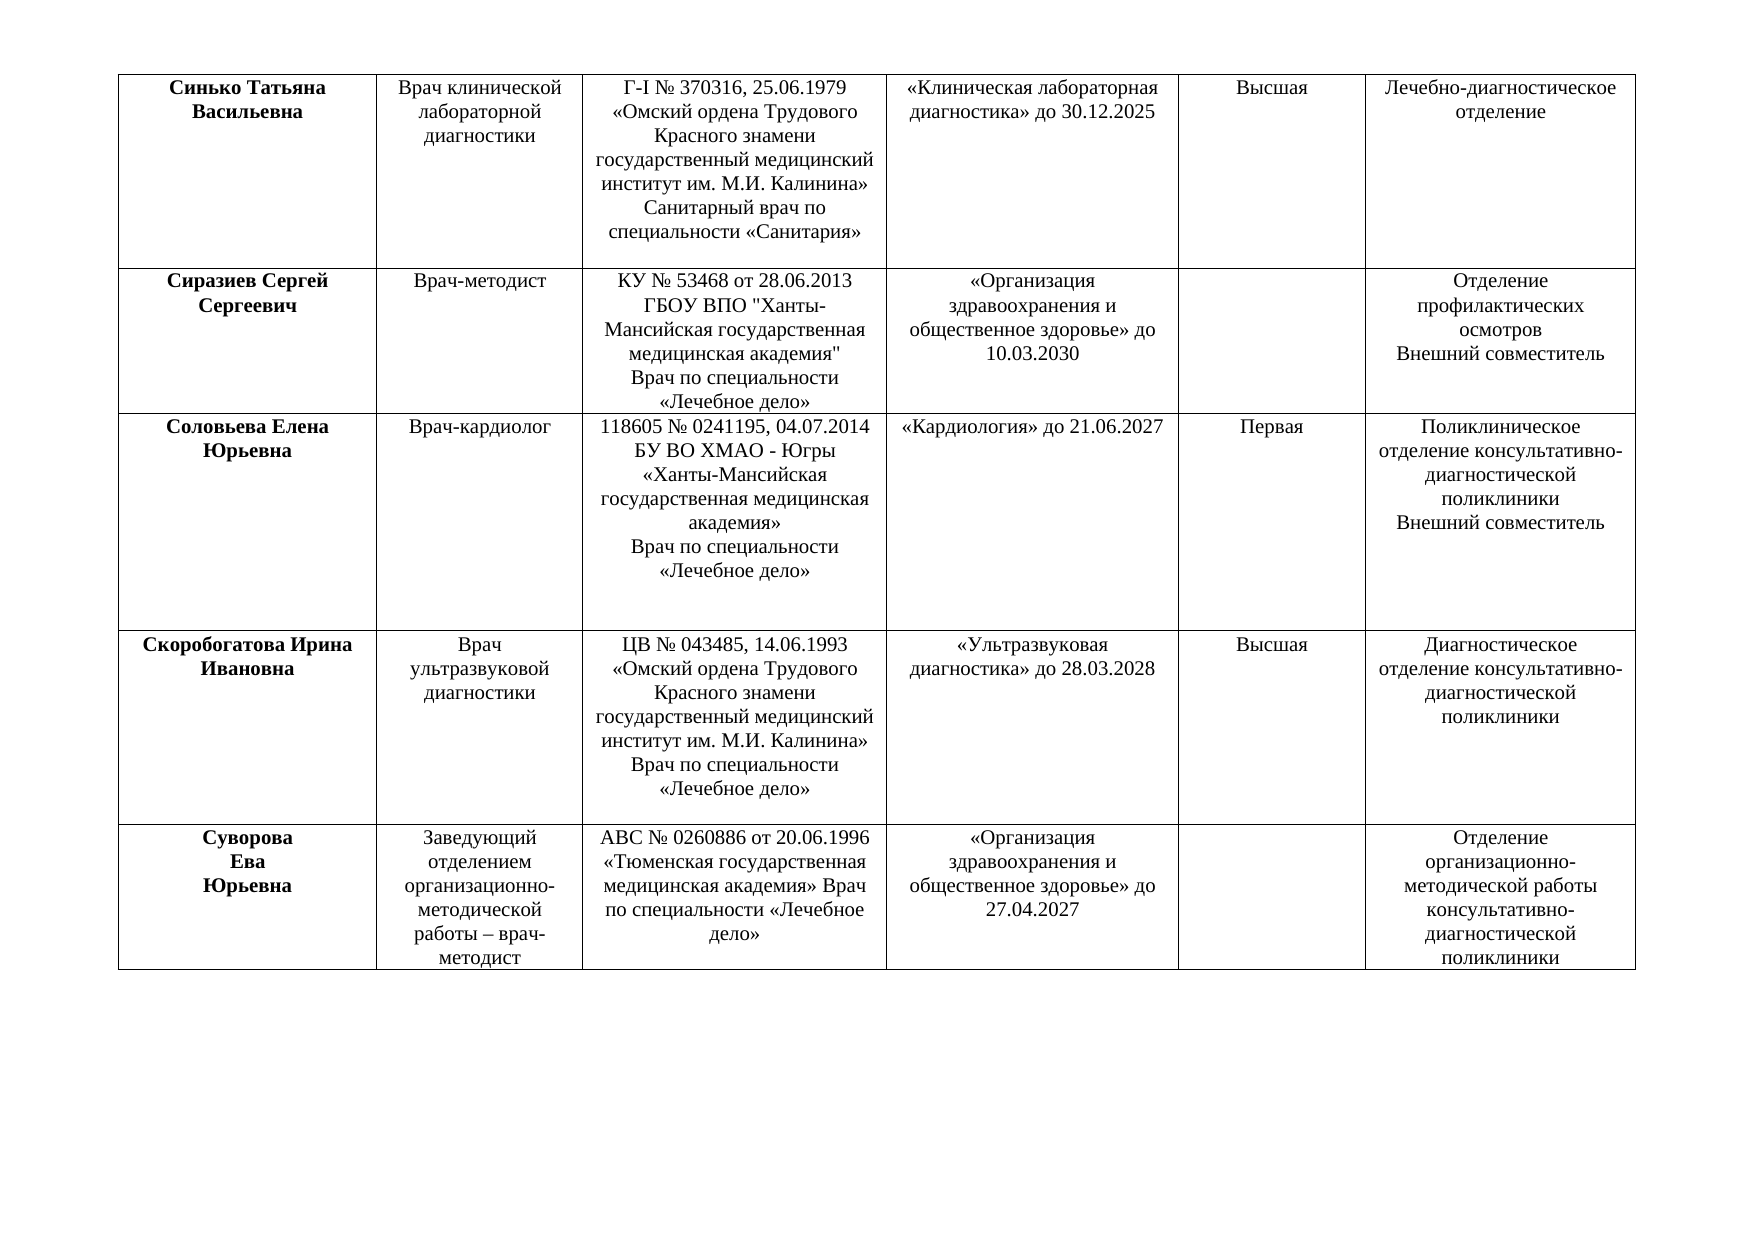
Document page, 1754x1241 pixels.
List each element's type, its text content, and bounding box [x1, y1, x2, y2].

table_cell Отделение организационно-методической работы консультативно-диагностической поликлиники [1366, 825, 1635, 969]
table_cell [1179, 269, 1365, 413]
table_cell Отделение профилактических осмотров Внешний совместитель [1366, 269, 1635, 413]
table_cell Заведующий отделением организационно-методической работы – врач-методист [377, 825, 582, 969]
table_cell Врач-кардиолог [377, 414, 582, 630]
table_cell 118605 № 0241195, 04.07.2014 БУ ВО ХМАО - Югры «Ханты-Мансийская государственная медицинская академия» Врач по специальности «Лечебное дело» [583, 414, 886, 630]
table_header Лечебно-диагностическое отделение [1366, 75, 1635, 267]
table_cell «Организация здравоохранения и общественное здоровье» до 10.03.2030 [887, 269, 1178, 413]
table_cell АВС № 0260886 от 20.06.1996 «Тюменская государственная медицинская академия» Врач по специальности «Лечебное дело» [583, 825, 886, 969]
table_cell Соловьева Елена Юрьевна [119, 414, 376, 630]
table_cell Сиразиев Сергей Сергеевич [119, 269, 376, 413]
table_cell Поликлиническое отделение консультативно-диагностической поликлиники Внешний совместитель [1366, 414, 1635, 630]
table_header Высшая [1179, 75, 1365, 267]
table_cell КУ № 53468 от 28.06.2013 ГБОУ ВПО "Ханты-Мансийская государственная медицинская академия" Врач по специальности «Лечебное дело» [583, 269, 886, 413]
table_cell Скоробогатова Ирина Ивановна [119, 631, 376, 824]
table_cell Диагностическое отделение консультативно-диагностической поликлиники [1366, 631, 1635, 824]
table_header Врач клинической лабораторной диагностики [377, 75, 582, 267]
table_cell Врач ультразвуковой диагностики [377, 631, 582, 824]
table_cell ЦВ № 043485, 14.06.1993 «Омский ордена Трудового Красного знамени государственный медицинский институт им. М.И. Калинина» Врач по специальности «Лечебное дело» [583, 631, 886, 824]
table_cell [1179, 825, 1365, 969]
table_cell Первая [1179, 414, 1365, 630]
table_cell «Ультразвуковая диагностика» до 28.03.2028 [887, 631, 1178, 824]
table_cell «Организация здравоохранения и общественное здоровье» до 27.04.2027 [887, 825, 1178, 969]
table_header Г-I № 370316, 25.06.1979 «Омский ордена Трудового Красного знамени государственный медицинский институт им. М.И. Калинина» Санитарный врач по специальности «Санитария» [583, 75, 886, 267]
table_cell Суворова Ева Юрьевна [119, 825, 376, 969]
table_header Синько Татьяна Васильевна [119, 75, 376, 267]
table_header «Клиническая лабораторная диагностика» до 30.12.2025 [887, 75, 1178, 267]
table_cell Врач-методист [377, 269, 582, 413]
table_cell Высшая [1179, 631, 1365, 824]
table_cell «Кардиология» до 21.06.2027 [887, 414, 1178, 630]
